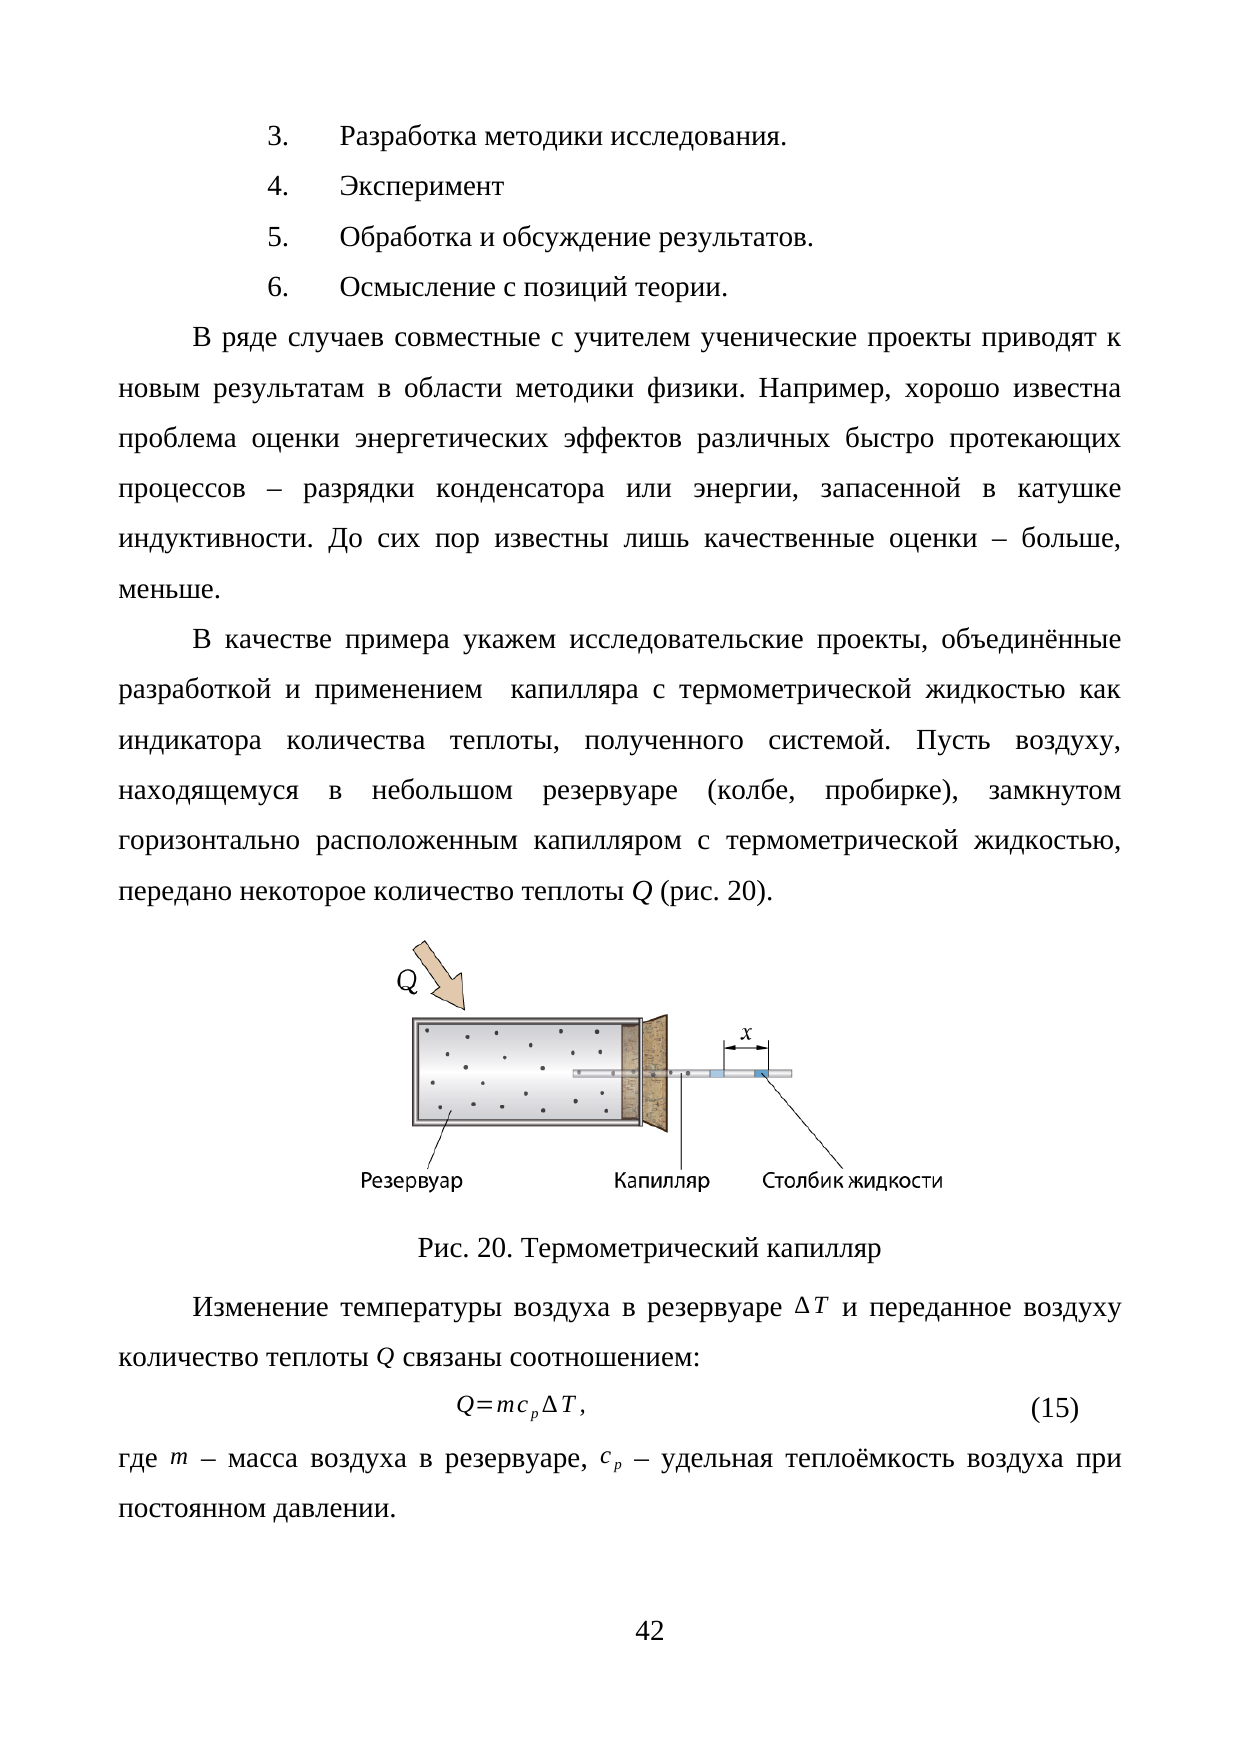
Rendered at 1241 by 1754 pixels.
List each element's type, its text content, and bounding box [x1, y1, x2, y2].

list Разработка методики исследования. [193, 118, 1122, 152]
text (15) [118, 1390, 1122, 1423]
text Изменение температуры воздуха в резервуаре и переданное воздуху количество теплоты связаны соотношением: [118, 1289, 1122, 1373]
picture [345, 923, 954, 1204]
text Рис. 20. Термометрический капилляр [118, 1230, 1122, 1263]
text В качестве примера укажем исследовательские проекты, объединённые разработкой и применением капилляра с термометрической жидкостью как индикатора количества теплоты, полученного системой. Пусть воздуху, находящемуся в небольшом резервуаре (колбе, пробирке), замкнутом горизонтально расположенным капилляром с термометрической жидкостью, передано некоторое количество теплоты Q (рис. 20). [118, 621, 1122, 906]
list Осмысление с позиций теории. [193, 269, 1122, 303]
list Обработка и обсуждение результатов. [193, 219, 1122, 252]
list Эксперимент [193, 168, 1122, 202]
list В ряде случаев совместные с учителем ученические проекты приводят к новым результатам в области методики физики. Например, хорошо известна проблема оценки энергетических эффектов различных быстро протекающих процессов – разрядки конденсатора или энергии, запасенной в катушке индуктивности. До сих пор известны лишь качественные оценки – больше, меньше. [118, 319, 1122, 604]
text где – масса воздуха в резервуаре, – удельная теплоёмкость воздуха при постоянном давлении. [118, 1440, 1122, 1524]
